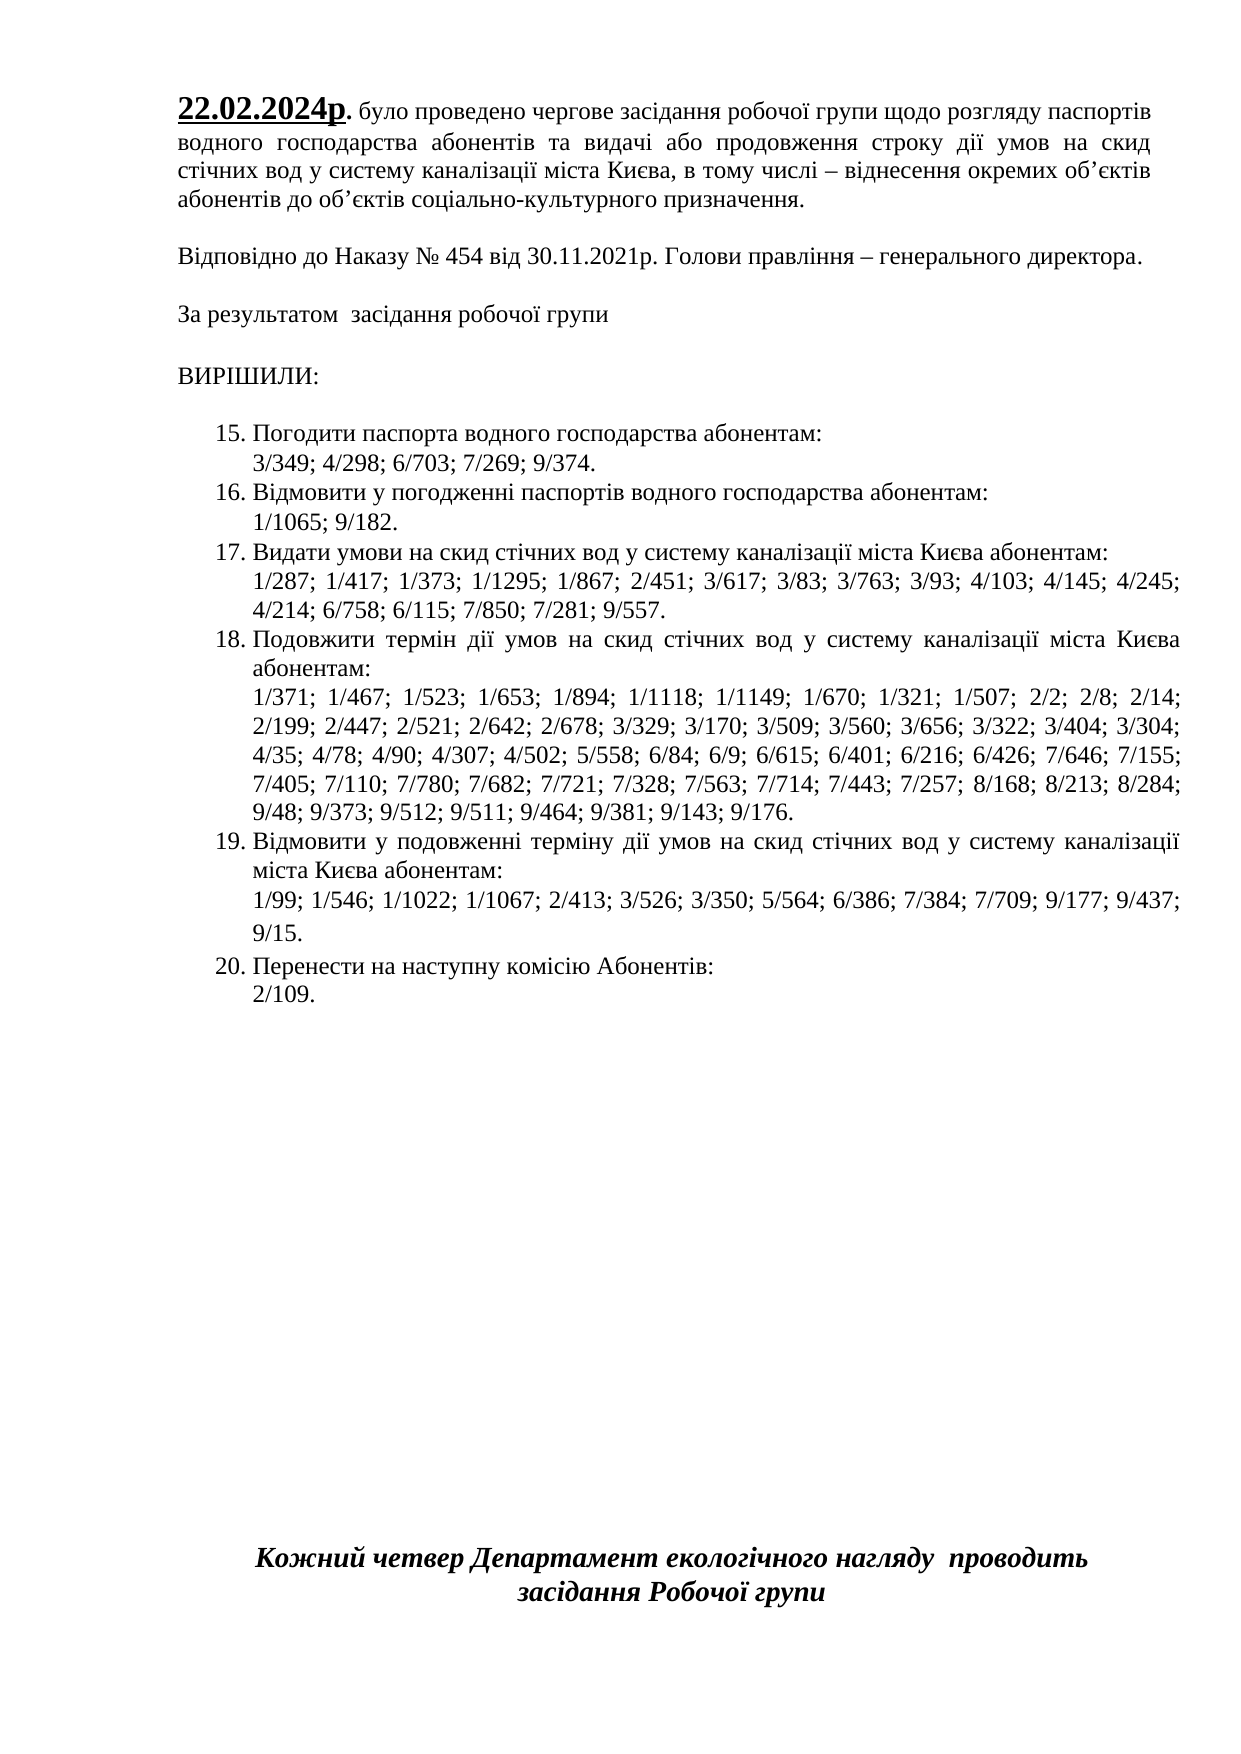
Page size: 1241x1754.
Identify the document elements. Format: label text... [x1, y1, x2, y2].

list 1/99; 1/546; 1/1022; 1/1067; 2/413; 3/526; 3/350; 5/564; 6/386; 7/384; 7/709; 9/177; 9/437; 9/15. [252, 885, 1181, 946]
text Кожний четвер Департамент екологічного нагляду проводить засідання Робочої групи [192, 1540, 1152, 1607]
text 22.02.2024р. було проведено чергове засідання робочої групи щодо розгляду паспортів водного господарства абонентів та видачі або продовження строку дії умов на скид стічних вод у систему каналізації міста Києва, в тому числі – віднесення окремих об’єктів абонентів до об’єктів соціально-культурного призначення. [177, 88, 1152, 213]
list 1/371; 1/467; 1/523; 1/653; 1/894; 1/1118; 1/1149; 1/670; 1/321; 1/507; 2/2; 2/8; 2/14; 2/199; 2/447; 2/521; 2/642; 2/678; 3/329; 3/170; 3/509; 3/560; 3/656; 3/322; 3/404; 3/304; 4/35; 4/78; 4/90; 4/307; 4/502; 5/558; 6/84; 6/9; 6/615; 6/401; 6/216; 6/426; 7/646; 7/155; 7/405; 7/110; 7/780; 7/682; 7/721; 7/328; 7/563; 7/714; 7/443; 7/257; 8/168; 8/213; 8/284; 9/48; 9/373; 9/512; 9/511; 9/464; 9/381; 9/143; 9/176. [252, 682, 1181, 826]
text ВИРІШИЛИ: [177, 361, 1181, 390]
list 1/287; 1/417; 1/373; 1/1295; 1/867; 2/451; 3/617; 3/83; 3/763; 3/93; 4/103; 4/145; 4/245; 4/214; 6/758; 6/115; 7/850; 7/281; 9/557. [252, 566, 1181, 624]
list Відмовити у погодженні паспортів водного господарства абонентам: [215, 477, 1181, 506]
list 2/109. [252, 979, 1181, 1008]
list Перенести на наступну комісію Абонентів: [215, 951, 1181, 979]
list 3/349; 4/298; 6/703; 7/269; 9/374. [252, 448, 1181, 477]
list Подовжити термін дії умов на скид стічних вод у систему каналізації міста Києва абонентам: [215, 624, 1181, 681]
list 1/1065; 9/182. [252, 507, 1181, 536]
list Відмовити у подовженні терміну дії умов на скид стічних вод у систему каналізації міста Києва абонентам: [215, 826, 1181, 884]
text Відповідно до Наказу № 454 від 30.11.2021р. Голови правління – генерального директора. [177, 241, 1181, 270]
text За результатом засідання робочої групи [177, 299, 1152, 327]
list Погодити паспорта водного господарства абонентам: [215, 418, 1181, 447]
list Видати умови на скид стічних вод у систему каналізації міста Києва абонентам: [215, 537, 1181, 565]
